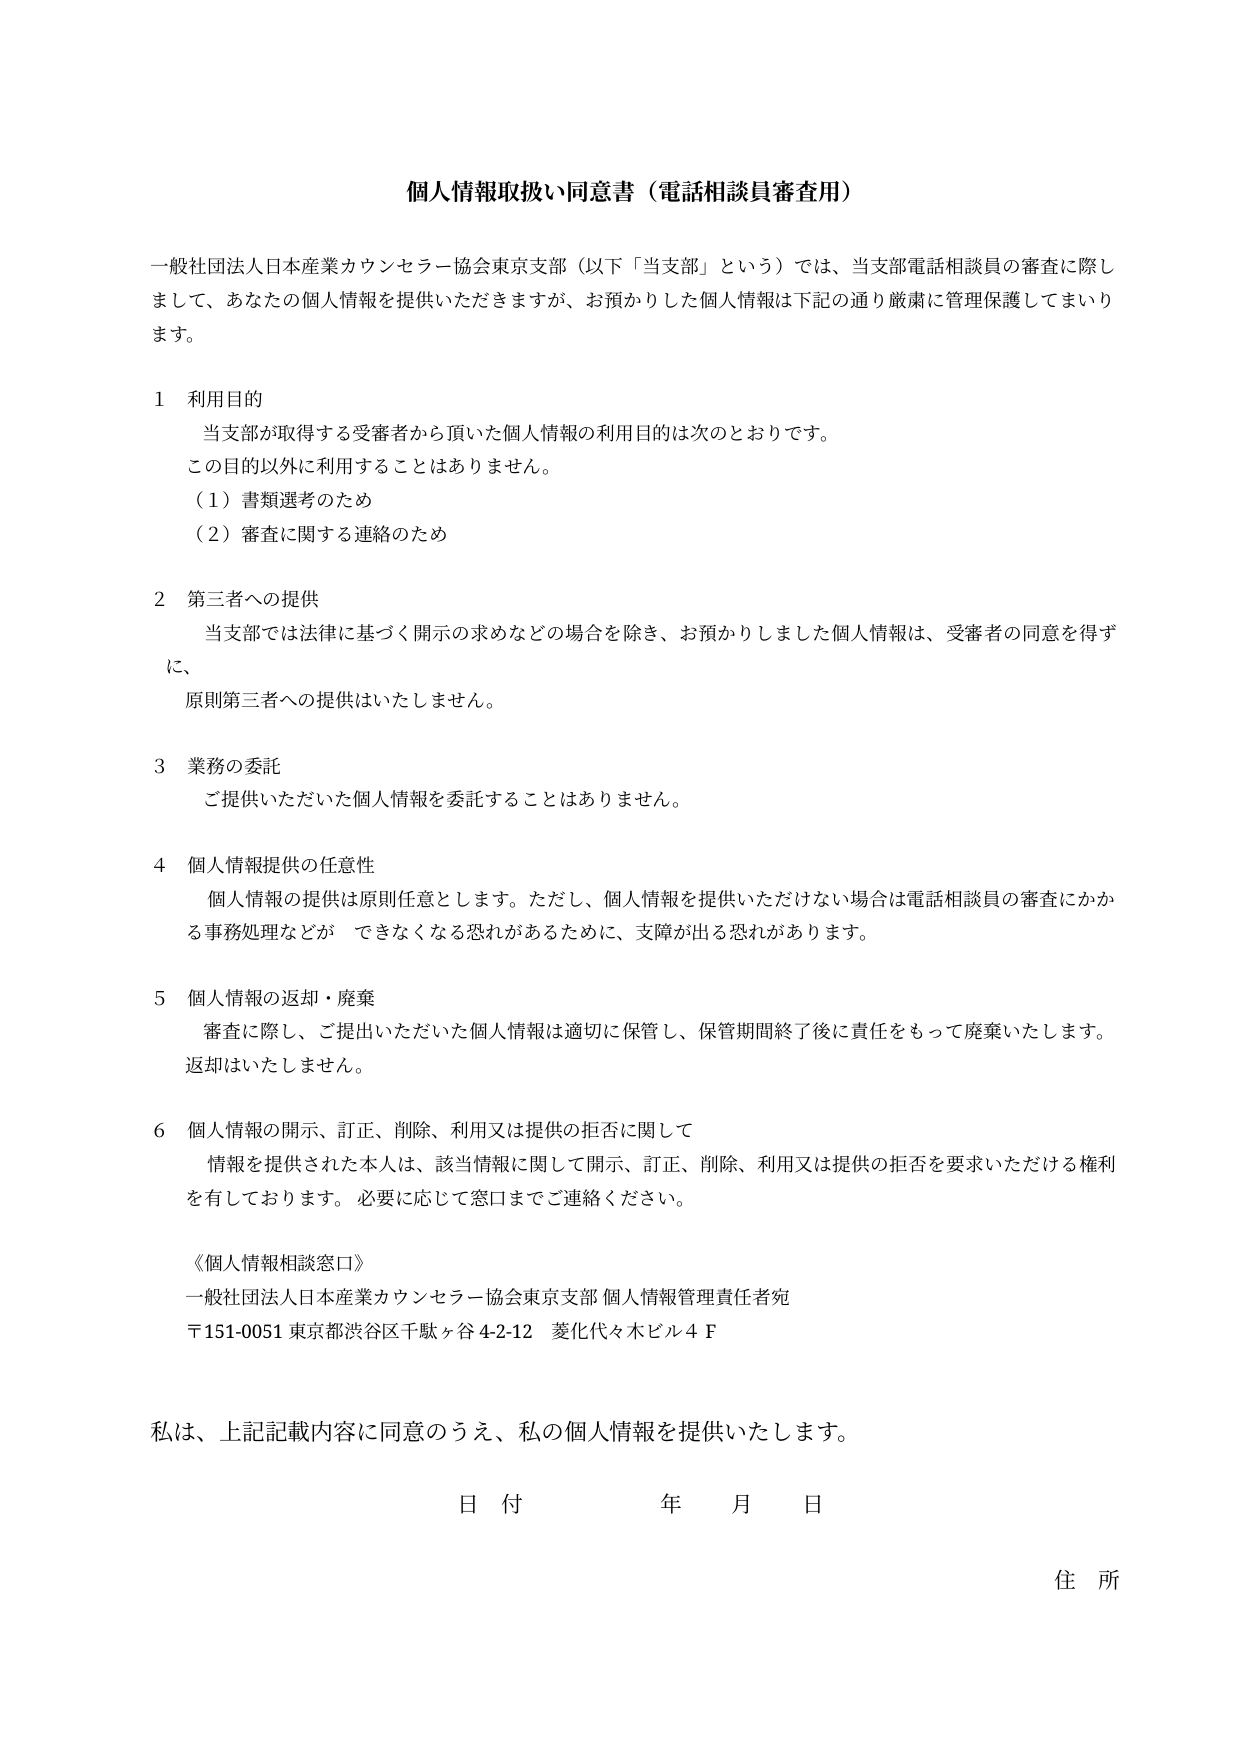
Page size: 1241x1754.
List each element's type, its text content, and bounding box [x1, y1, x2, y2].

text 一般社団法人日本産業カウンセラー協会東京支部（以下「当支部」という）では、当支部電話相談員の審査に際しまして、あなたの個人情報を提供いただきますが、お預かりした個人情報は下記の通り厳粛に管理保護してまいります。 [150, 252, 1119, 346]
text 原則第三者への提供はいたしません。 [150, 686, 1119, 713]
text 審査に際し、ご提出いただいた個人情報は適切に保管し、保管期間終了後に責任をもって廃棄いたします。返却はいたしません。 [185, 1017, 1119, 1078]
text 私は、上記記載内容に同意のうえ、私の個人情報を提供いたします。 [150, 1414, 1119, 1447]
text １ 利用目的 [150, 385, 1119, 412]
text （１）書類選考のため [150, 486, 1119, 513]
text ２ 第三者への提供 [150, 585, 1119, 612]
text この目的以外に利用することはありません。 [150, 452, 1119, 479]
text ４ 個人情報提供の任意性 [150, 851, 1119, 878]
text 当支部では法律に基づく開示の求めなどの場合を除き、お預かりしました個人情報は、受審者の同意を得ずに、 [165, 619, 1119, 679]
text 住 所 [150, 1563, 1119, 1595]
text （２）審査に関する連絡のため [150, 519, 1119, 547]
text 《個人情報相談窓口》 [150, 1249, 1119, 1276]
text 個人情報取扱い同意書（電話相談員審査用） [150, 174, 1119, 207]
text ６ 個人情報の開示、訂正、削除、利用又は提供の拒否に関して [150, 1116, 1119, 1143]
text ５ 個人情報の返却・廃棄 [150, 983, 1119, 1011]
text 当支部が取得する受審者から頂いた個人情報の利用目的は次のとおりです。 [150, 419, 1119, 446]
text 日 付 年 月 日 [150, 1487, 1078, 1518]
text 一般社団法人日本産業カウンセラー協会東京支部 個人情報管理責任者宛 [150, 1283, 1119, 1310]
text 〒151-0051 東京都渋谷区千駄ヶ谷4-2-12 菱化代々木ビル４F [150, 1316, 1119, 1343]
text ３ 業務の委託 [150, 752, 1119, 778]
text ご提供いただいた個人情報を委託することはありません。 [150, 785, 1119, 812]
text 個人情報の提供は原則任意とします。ただし、個人情報を提供いただけない場合は電話相談員の審査にかかる事務処理などが できなくなる恐れがあるために、支障が出る恐れがあります。 [185, 884, 1119, 945]
text 情報を提供された本人は、該当情報に関して開示、訂正、削除、利用又は提供の拒否を要求いただける権利を有しております。 必要に応じて窓口までご連絡ください。 [185, 1150, 1119, 1211]
